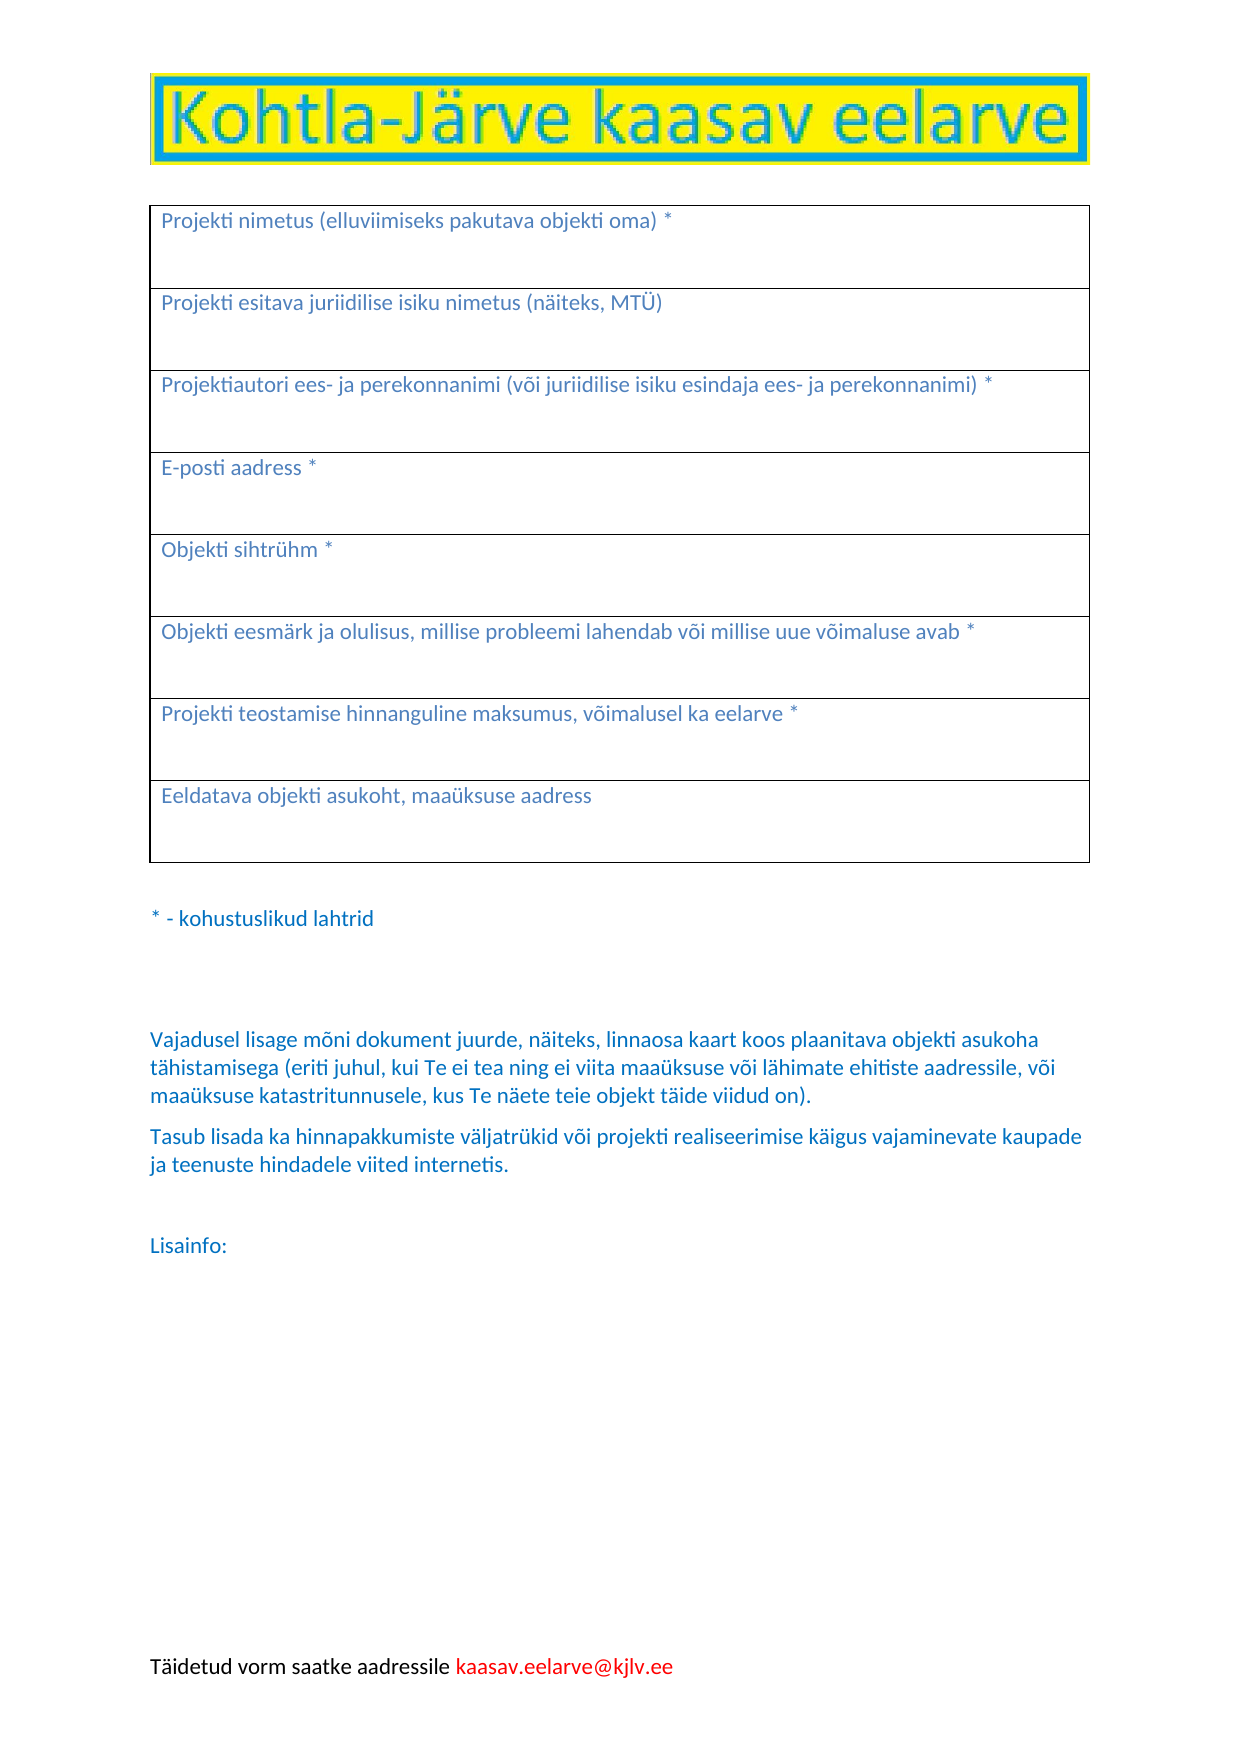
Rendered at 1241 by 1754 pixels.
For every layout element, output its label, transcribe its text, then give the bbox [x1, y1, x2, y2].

text Vajadusel lisage mõni dokument juurde, näiteks, linnaosa kaart koos plaanitava objekti asukoha tähistamisega (eriti juhul, kui Te ei tea ning ei viita maaüksuse või lähimate ehitiste aadressile, või maaüksuse katastritunnusele, kus Te näete teie objekt täide viidud on). [150, 1025, 1090, 1109]
text Lisainfo: [150, 1231, 1090, 1259]
table_cell Projektiautori ees- ja perekonnanimi (või juriidilise isiku esindaja ees- ja perekonnanimi) * [151, 371, 1089, 452]
picture [150, 73, 1091, 165]
table_cell Objekti sihtrühm * [151, 535, 1089, 616]
text Tasub lisada ka hinnapakkumiste väljatrükid või projekti realiseerimise käigus vajaminevate kaupade ja teenuste hindadele viited internetis. [150, 1122, 1090, 1178]
text * - kohustuslikud lahtrid [150, 904, 1090, 932]
table_cell Projekti esitava juriidilise isiku nimetus (näiteks, MTÜ) [151, 289, 1089, 369]
table_cell Projekti teostamise hinnanguline maksumus, võimalusel ka eelarve * [151, 699, 1089, 780]
table_header Projekti nimetus (elluviimiseks pakutava objekti oma) * [151, 206, 1089, 287]
table_cell Eeldatava objekti asukoht, maaüksuse aadress [151, 781, 1089, 862]
table_cell E-posti aadress * [151, 453, 1089, 534]
table_cell Objekti eesmärk ja olulisus, millise probleemi lahendab või millise uue võimaluse avab * [151, 617, 1089, 698]
